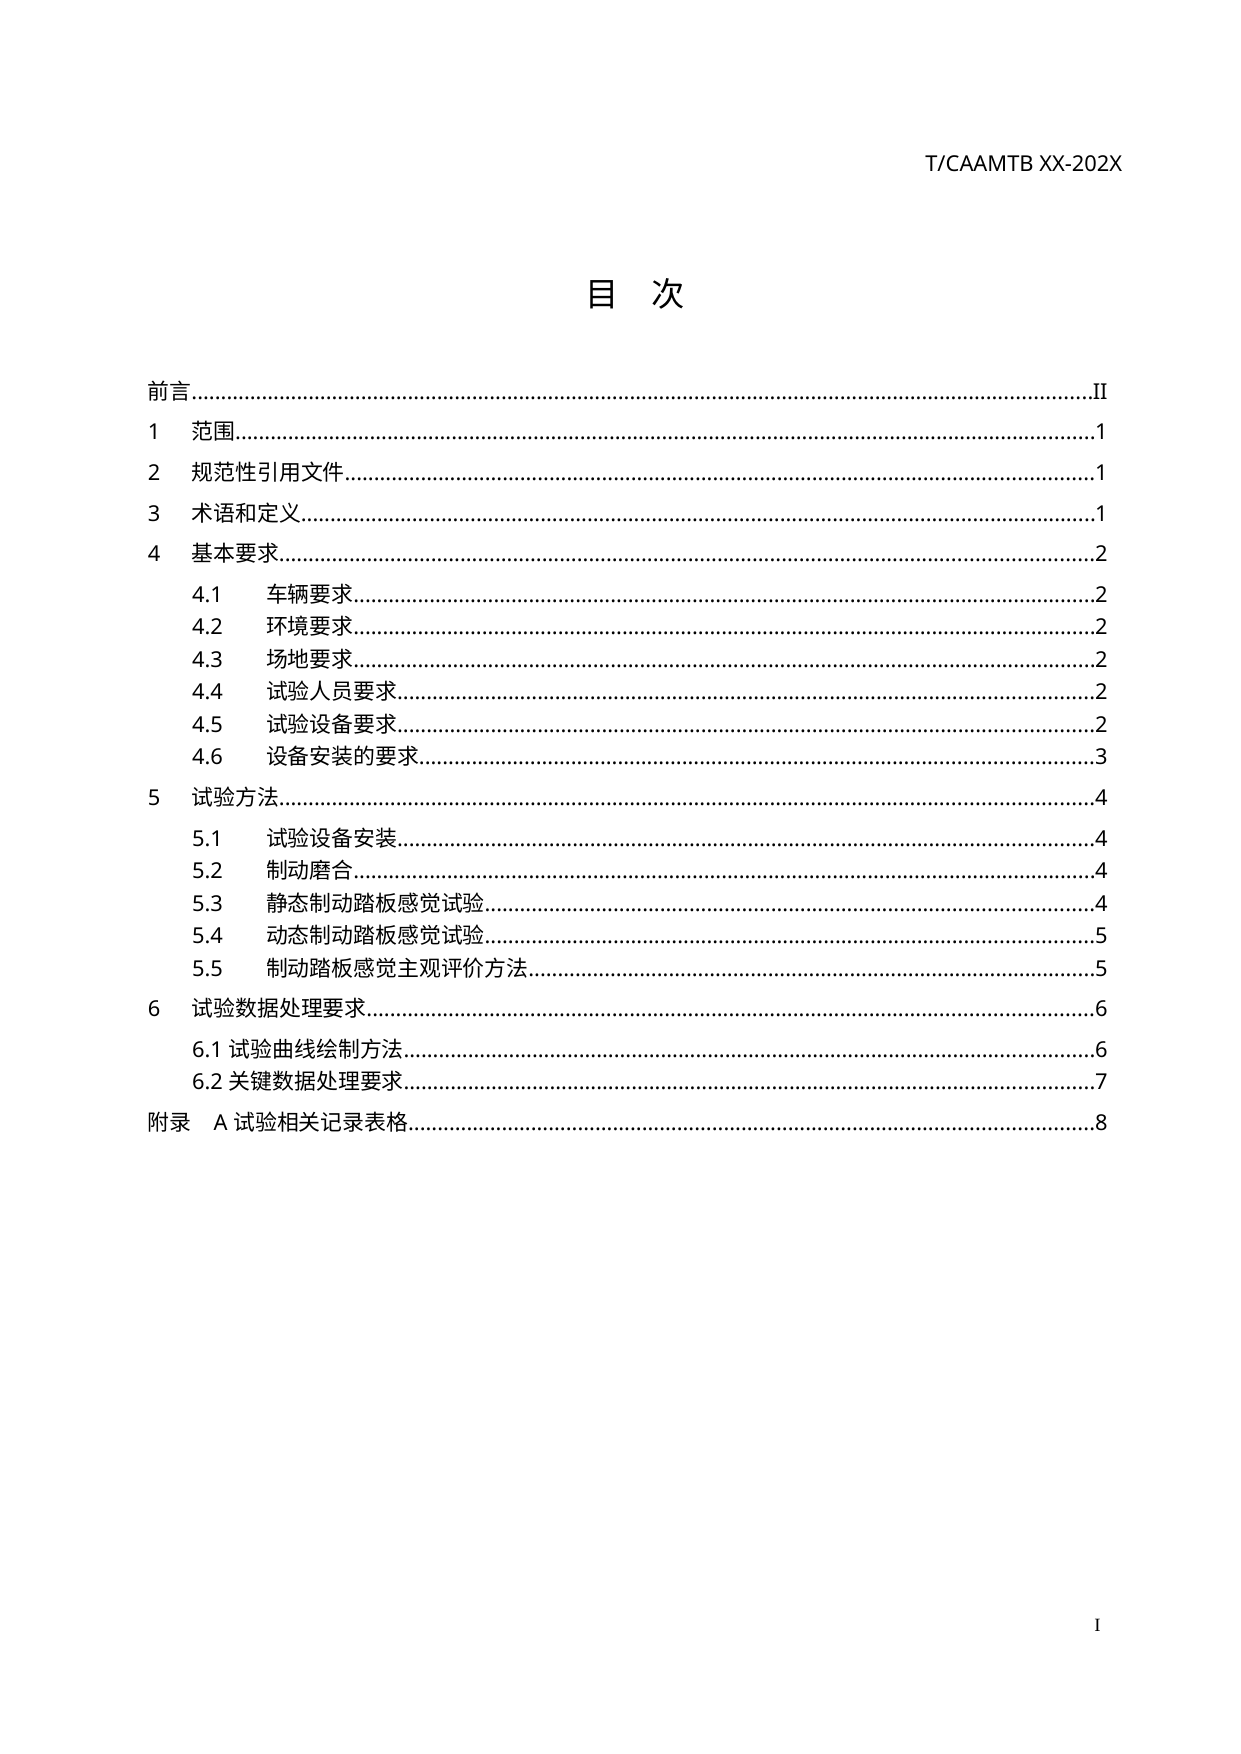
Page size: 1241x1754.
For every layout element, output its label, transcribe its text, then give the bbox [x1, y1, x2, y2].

text 4.5 试验设备要求 2 [192, 706, 1122, 739]
text 前言 II [148, 373, 1122, 406]
text 1 范围 1 [148, 414, 1122, 446]
text 3 术语和定义 1 [148, 495, 1122, 528]
text 5.5 制动踏板感觉主观评价方法 5 [192, 950, 1122, 983]
text 6.2 关键数据处理要求 7 [192, 1064, 1122, 1096]
text 4.6 设备安装的要求 3 [192, 739, 1122, 771]
text 5.2 制动磨合 4 [192, 853, 1122, 885]
text 附录 A 试验相关记录表格 8 [148, 1104, 1122, 1137]
text 5.1 试验设备安装 4 [192, 820, 1122, 853]
text 目次 [148, 259, 1122, 324]
text 4.3 场地要求 2 [192, 641, 1122, 674]
text 5.3 静态制动踏板感觉试验 4 [192, 885, 1122, 918]
text 2 规范性引用文件 1 [148, 454, 1122, 487]
text 4 基本要求 2 [148, 536, 1122, 568]
text 6 试验数据处理要求 6 [148, 991, 1122, 1023]
text 4.2 环境要求 2 [192, 609, 1122, 641]
text 5 试验方法 4 [148, 779, 1122, 812]
text 5.4 动态制动踏板感觉试验 5 [192, 918, 1122, 950]
text 4.1 车辆要求 2 [192, 576, 1122, 609]
text 4.4 试验人员要求 2 [192, 674, 1122, 706]
text 6.1 试验曲线绘制方法 6 [192, 1031, 1122, 1064]
